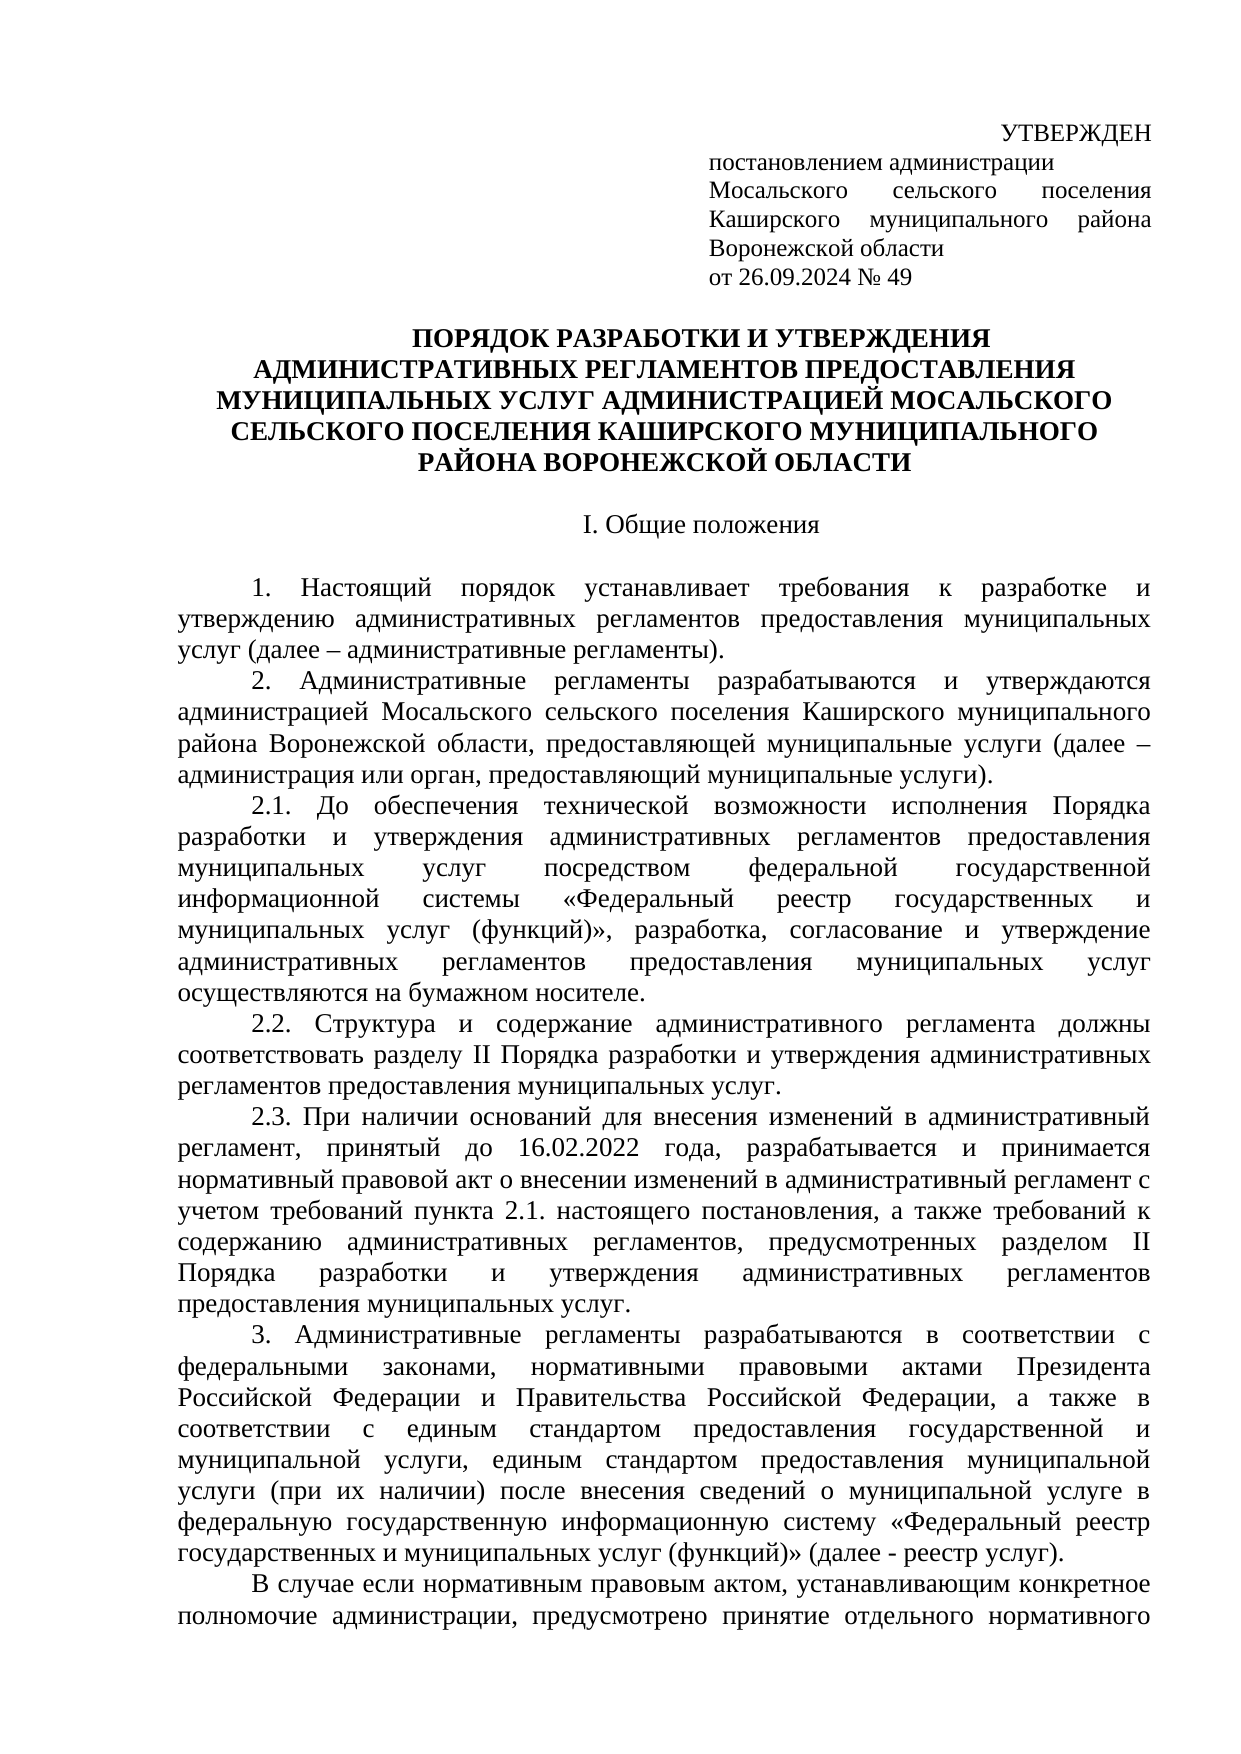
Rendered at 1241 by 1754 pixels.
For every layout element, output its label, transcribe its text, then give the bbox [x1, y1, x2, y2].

text 2.2. Структура и содержание административного регламента должны соответствовать разделу II Порядка разработки и утверждения административных регламентов предоставления муниципальных услуг. [177, 1007, 1152, 1100]
text 2. Административные регламенты разрабатываются и утверждаются администрацией Мосальского сельского поселения Каширского муниципального района Воронежской области, предоставляющей муниципальные услуги (далее – администрация или орган, предоставляющий муниципальные услуги). [177, 664, 1152, 789]
text 3. Административные регламенты разрабатываются в соответствии с федеральными законами, нормативными правовыми актами Президента Российской Федерации и Правительства Российской Федерации, а также в соответствии с единым стандартом предоставления государственной и муниципальной услуги, единым стандартом предоставления муниципальной услуги (при их наличии) после внесения сведений о муниципальной услуге в федеральную государственную информационную систему «Федеральный реестр государственных и муниципальных услуг (функций)» (далее - реестр услуг). [177, 1318, 1152, 1568]
text 2.3. При наличии оснований для внесения изменений в административный регламент, принятый до 16.02.2022 года, разрабатывается и принимается нормативный правовой акт о внесении изменений в административный регламент с учетом требований пункта 2.1. настоящего постановления, а также требований к содержанию административных регламентов, предусмотренных разделом II Порядка разработки и утверждения административных регламентов предоставления муниципальных услуг. [177, 1100, 1152, 1318]
text Мосальского сельского поселения Каширского муниципального района Воронежской области [709, 176, 1152, 262]
text 2.1. До обеспечения технической возможности исполнения Порядка разработки и утверждения административных регламентов предоставления муниципальных услуг посредством федеральной государственной информационной системы «Федеральный реестр государственных и муниципальных услуг (функций)», разработка, согласование и утверждение административных регламентов предоставления муниципальных услуг осуществляются на бумажном носителе. [177, 789, 1152, 1007]
text постановлением администрации [709, 147, 1152, 176]
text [177, 1568, 1152, 1630]
text УТВЕРЖДЕН [177, 118, 1152, 147]
text 1. Настоящий порядок устанавливает требования к разработке и утверждению административных регламентов предоставления муниципальных услуг (далее – административные регламенты). [177, 571, 1152, 664]
title I. Общие положения [177, 509, 1152, 540]
title ПОРЯДОК РАЗРАБОТКИ И УТВЕРЖДЕНИЯ АДМИНИСТРАТИВНЫХ РЕГЛАМЕНТОВ ПРЕДОСТАВЛЕНИЯ МУНИЦИПАЛЬНЫХ УСЛУГ АДМИНИСТРАЦИЕЙ МОСАЛЬСКОГО СЕЛЬСКОГО ПОСЕЛЕНИЯ КАШИРСКОГО МУНИЦИПАЛЬНОГО РАЙОНА ВОРОНЕЖСКОЙ ОБЛАСТИ [177, 322, 1152, 477]
text от 26.09.2024 № 49 [709, 262, 1152, 291]
